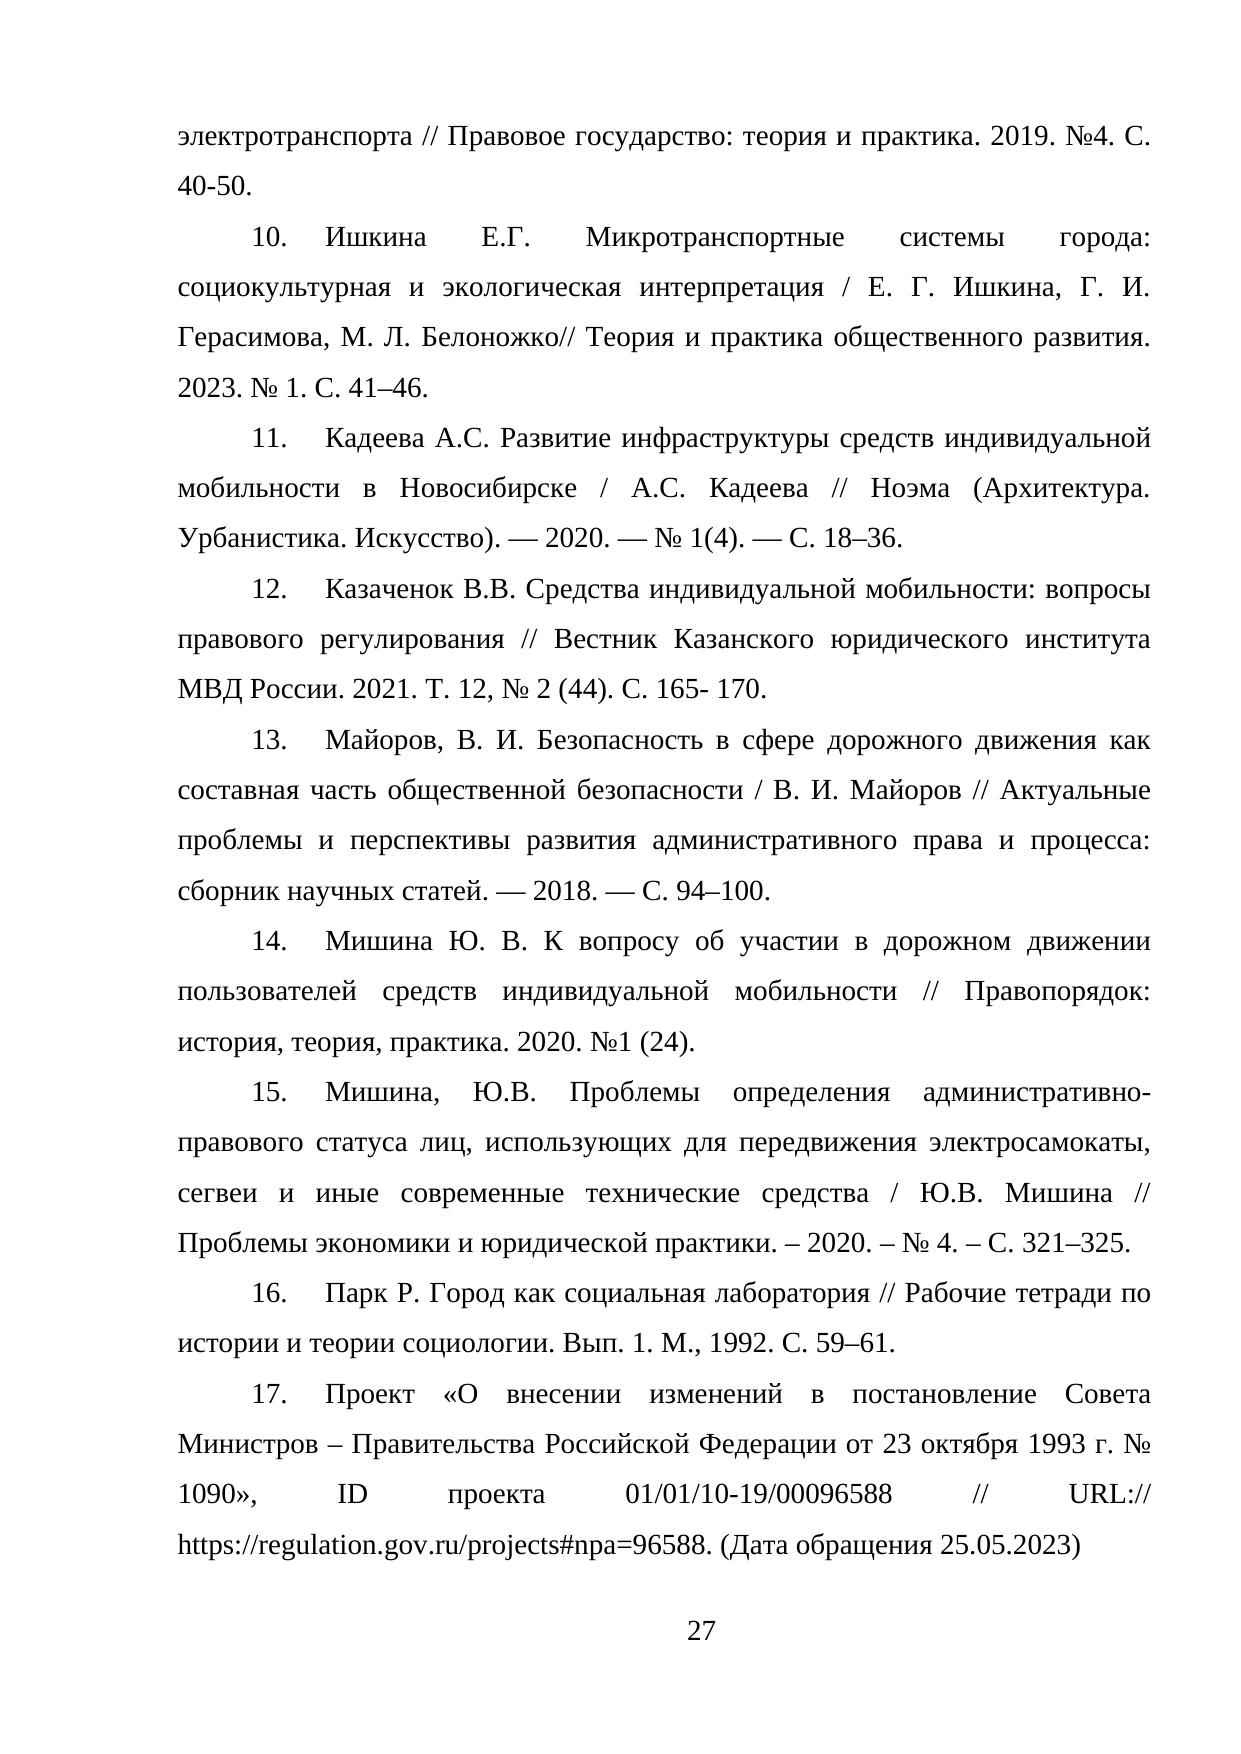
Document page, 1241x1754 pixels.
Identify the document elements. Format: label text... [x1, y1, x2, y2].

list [177, 118, 1152, 202]
list Проект «О внесении изменений в постановление Совета Министров – Правительства Российской Федерации от 23 октября 1993 г. № 1090», ID проекта 01/01/10-19/00096588 // URL:// https://regulation.gov.ru/projects#npa=96588. (Дата обращения 25.05.2023) [177, 1376, 1152, 1560]
list Парк Р. Город как социальная лаборатория // Рабочие тетради по истории и теории социологии. Вып. 1. М., 1992. С. 59–61. [177, 1275, 1152, 1359]
list Мишина Ю. В. К вопросу об участии в дорожном движении пользователей средств индивидуальной мобильности // Правопорядок: история, теория, практика. 2020. №1 (24). [177, 923, 1152, 1057]
list Майоров, В. И. Безопасность в сфере дорожного движения как составная часть общественной безопасности / В. И. Майоров // Актуальные проблемы и перспективы развития административного права и процесса: сборник научных статей. — 2018. — С. 94–100. [177, 722, 1152, 906]
list Казаченок В.В. Средства индивидуальной мобильности: вопросы правового регулирования // Вестник Казанского юридического института МВД России. 2021. Т. 12, № 2 (44). С. 165- 170. [177, 571, 1152, 705]
list Кадеева А.С. Развитие инфраструктуры средств индивидуальной мобильности в Новосибирске / А.С. Кадеева // Ноэма (Архитектура. Урбанистика. Искусство). — 2020. — № 1(4). — С. 18–36. [177, 420, 1152, 554]
list Мишина, Ю.В. Проблемы определения административно-правового статуса лиц, использующих для передвижения электросамокаты, сегвеи и иные современные технические средства / Ю.В. Мишина // Проблемы экономики и юридической практики. – 2020. – № 4. – С. 321–325. [177, 1074, 1152, 1258]
list Ишкина Е.Г. Микротранспортные системы города: социокультурная и экологическая интерпретация / Е. Г. Ишкина, Г. И. Герасимова, М. Л. Белоножко// Теория и практика общественного развития. 2023. № 1. С. 41–46. [177, 219, 1152, 403]
